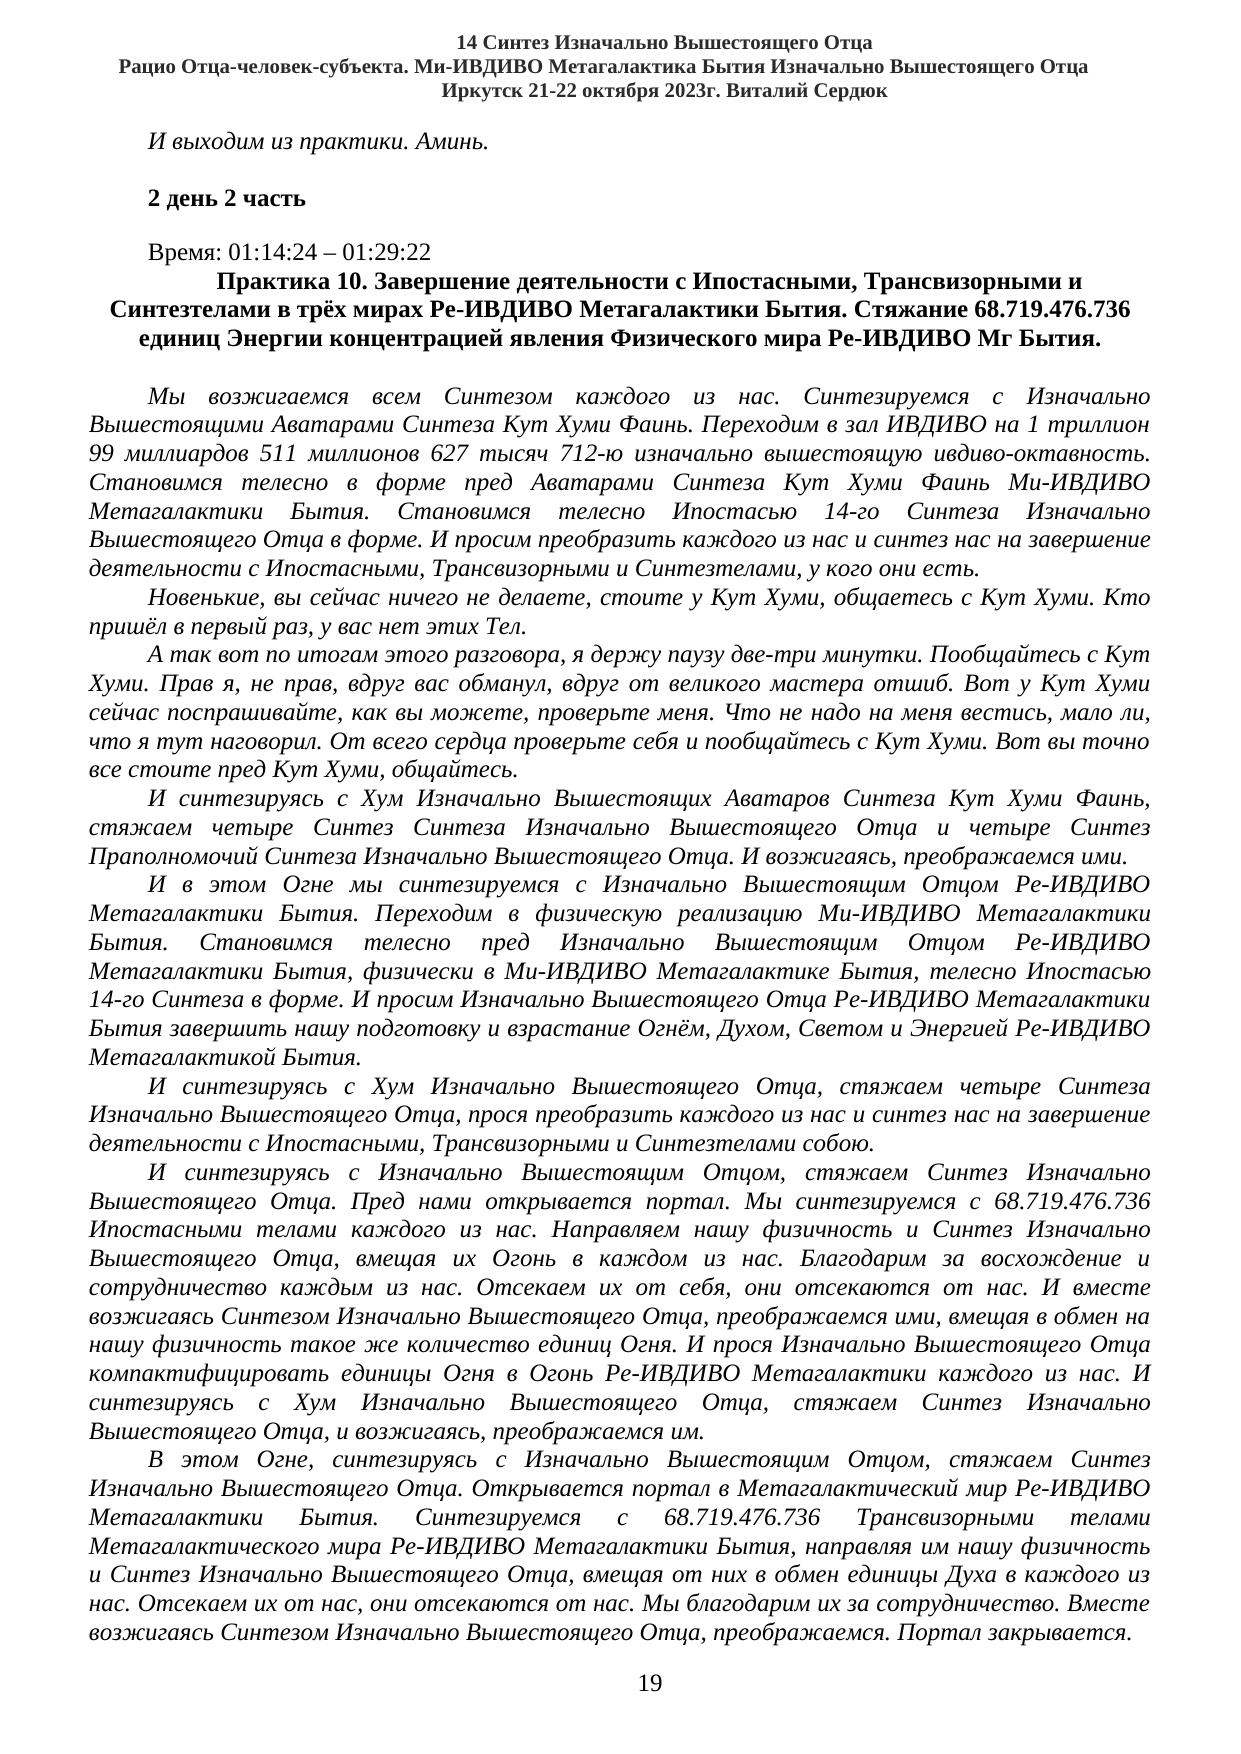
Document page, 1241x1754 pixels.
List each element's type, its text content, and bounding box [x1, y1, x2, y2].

text И синтезируясь с Хум Изначально Вышестоящих Аватаров Синтеза Кут Хуми Фаинь, стяжаем четыре Синтез Синтеза Изначально Вышестоящего Отца и четыре Синтез Праполномочий Синтеза Изначально Вышестоящего Отца. И возжигаясь, преображаемся ими. [89, 783, 1152, 869]
text Время: 01:14:24 – 01:29:22 [89, 237, 1152, 266]
text Новенькие, вы сейчас ничего не делаете, стоите у Кут Хуми, общаетесь с Кут Хуми. Кто пришёл в первый раз, у вас нет этих Тел. [89, 582, 1152, 639]
text А так вот по итогам этого разговора, я держу паузу две-три минутки. Пообщайтесь с Кут Хуми. Прав я, не прав, вдруг вас обманул, вдруг от великого мастера отшиб. Вот у Кут Хуми сейчас поспрашивайте, как вы можете, проверьте меня. Что не надо на меня вестись, мало ли, что я тут наговорил. От всего сердца проверьте себя и пообщайтесь с Кут Хуми. Вот вы точно все стоите пред Кут Хуми, общайтесь. [89, 639, 1152, 783]
text В этом Огне, синтезируясь с Изначально Вышестоящим Отцом, стяжаем Синтез Изначально Вышестоящего Отца. Открывается портал в Метагалактический мир Ре-ИВДИВО Метагалактики Бытия. Синтезируемся с 68.719.476.736 Трансвизорными телами Метагалактического мира Ре-ИВДИВО Метагалактики Бытия, направляя им нашу физичность и Синтез Изначально Вышестоящего Отца, вмещая от них в обмен единицы Духа в каждого из нас. Отсекаем их от нас, они отсекаются от нас. Мы благодарим их за сотрудничество. Вместе возжигаясь Синтезом Изначально Вышестоящего Отца, преображаемся. Портал закрывается. [89, 1444, 1152, 1646]
subtitle 2 день 2 часть [89, 183, 1152, 212]
subtitle Практика 10. Завершение деятельности с Ипостасными, Трансвизорными и Синтезтелами в трёх мирах Ре-ИВДИВО Метагалактики Бытия. Стяжание 68.719.476.736 единиц Энергии концентрацией явления Физического мира Ре-ИВДИВО Мг Бытия. [89, 266, 1152, 352]
text И выходим из практики. Аминь. [89, 126, 1152, 154]
text Мы возжигаемся всем Синтезом каждого из нас. Синтезируемся с Изначально Вышестоящими Аватарами Синтеза Кут Хуми Фаинь. Переходим в зал ИВДИВО на 1 триллион 99 миллиардов 511 миллионов 627 тысяч 712-ю изначально вышестоящую ивдиво-октавность. Становимся телесно в форме пред Аватарами Синтеза Кут Хуми Фаинь Ми-ИВДИВО Метагалактики Бытия. Становимся телесно Ипостасью 14-го Синтеза Изначально Вышестоящего Отца в форме. И просим преобразить каждого из нас и синтез нас на завершение деятельности с Ипостасными, Трансвизорными и Синтезтелами, у кого они есть. [89, 381, 1152, 582]
text И в этом Огне мы синтезируемся с Изначально Вышестоящим Отцом Ре-ИВДИВО Метагалактики Бытия. Переходим в физическую реализацию Ми-ИВДИВО Метагалактики Бытия. Становимся телесно пред Изначально Вышестоящим Отцом Ре-ИВДИВО Метагалактики Бытия, физически в Ми-ИВДИВО Метагалактике Бытия, телесно Ипостасью 14-го Синтеза в форме. И просим Изначально Вышестоящего Отца Ре-ИВДИВО Метагалактики Бытия завершить нашу подготовку и взрастание Огнём, Духом, Светом и Энергией Ре-ИВДИВО Метагалактикой Бытия. [89, 869, 1152, 1071]
text И синтезируясь с Хум Изначально Вышестоящего Отца, стяжаем четыре Синтеза Изначально Вышестоящего Отца, прося преобразить каждого из нас и синтез нас на завершение деятельности с Ипостасными, Трансвизорными и Синтезтелами собою. [89, 1071, 1152, 1157]
text И синтезируясь с Изначально Вышестоящим Отцом, стяжаем Синтез Изначально Вышестоящего Отца. Пред нами открывается портал. Мы синтезируемся с 68.719.476.736 Ипостасными телами каждого из нас. Направляем нашу физичность и Синтез Изначально Вышестоящего Отца, вмещая их Огонь в каждом из нас. Благодарим за восхождение и сотрудничество каждым из нас. Отсекаем их от себя, они отсекаются от нас. И вместе возжигаясь Синтезом Изначально Вышестоящего Отца, преображаемся ими, вмещая в обмен на нашу физичность такое же количество единиц Огня. И прося Изначально Вышестоящего Отца компактифицировать единицы Огня в Огонь Ре-ИВДИВО Метагалактики каждого из нас. И синтезируясь с Хум Изначально Вышестоящего Отца, стяжаем Синтез Изначально Вышестоящего Отца, и возжигаясь, преображаемся им. [89, 1157, 1152, 1444]
